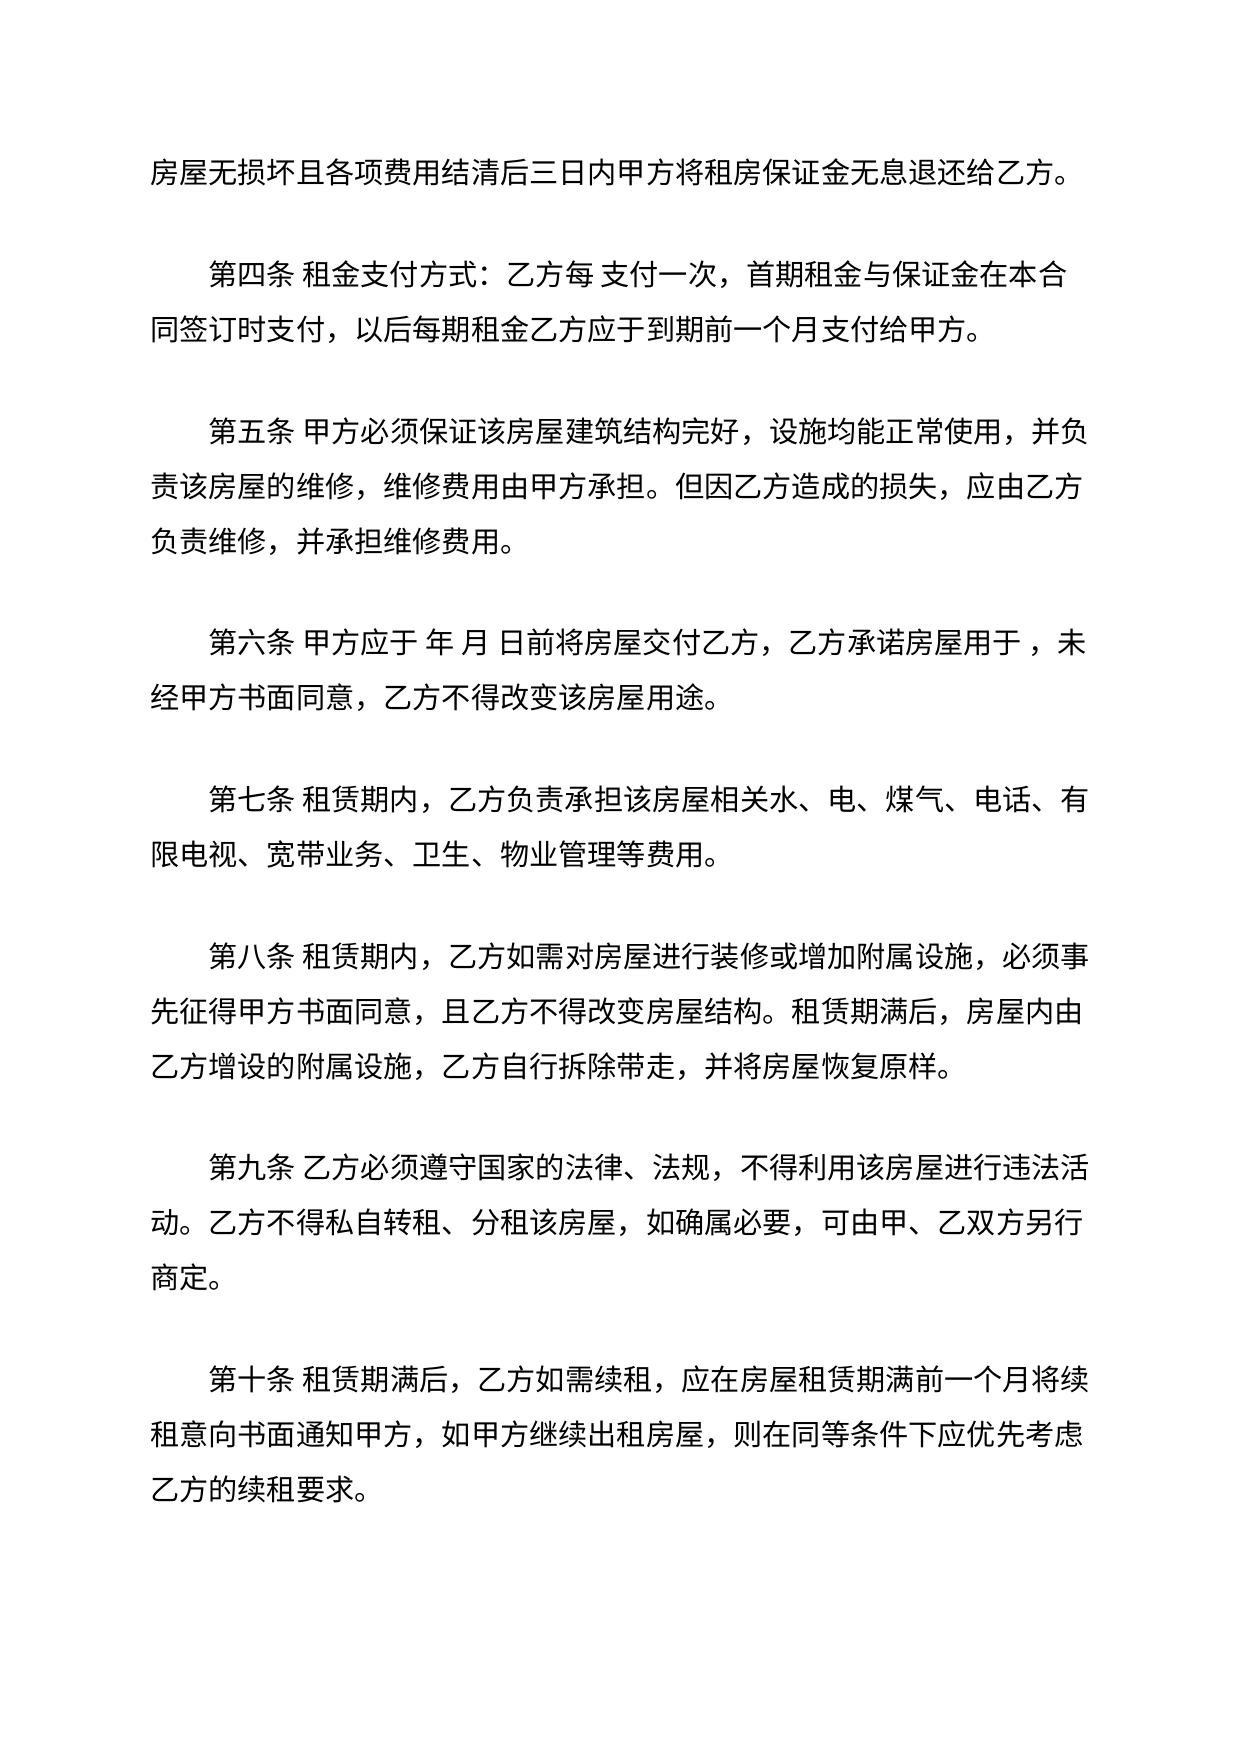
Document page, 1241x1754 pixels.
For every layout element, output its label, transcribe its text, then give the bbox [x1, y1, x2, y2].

text 第十条 租赁期满后，乙方如需续租，应在房屋租赁期满前一个月将续租意向书面通知甲方，如甲方继续出租房屋，则在同等条件下应优先考虑乙方的续租要求。 [150, 1356, 1090, 1508]
text 第四条 租金支付方式：乙方每 支付一次，首期租金与保证金在本合同签订时支付，以后每期租金乙方应于到期前一个月支付给甲方。 [150, 252, 1090, 349]
text 第六条 甲方应于 年 月 日前将房屋交付乙方，乙方承诺房屋用于 ，未经甲方书面同意，乙方不得改变该房屋用途。 [150, 620, 1090, 717]
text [150, 150, 1090, 192]
text 第九条 乙方必须遵守国家的法律、法规，不得利用该房屋进行违法活动。乙方不得私自转租、分租该房屋，如确属必要，可由甲、乙双方另行商定。 [150, 1145, 1090, 1297]
text 第七条 租赁期内，乙方负责承担该房屋相关水、电、煤气、电话、有限电视、宽带业务、卫生、物业管理等费用。 [150, 777, 1090, 874]
text 第八条 租赁期内，乙方如需对房屋进行装修或增加附属设施，必须事先征得甲方书面同意，且乙方不得改变房屋结构。租赁期满后，房屋内由乙方增设的附属设施，乙方自行拆除带走，并将房屋恢复原样。 [150, 933, 1090, 1085]
text 第五条 甲方必须保证该房屋建筑结构完好，设施均能正常使用，并负责该房屋的维修，维修费用由甲方承担。但因乙方造成的损失，应由乙方负责维修，并承担维修费用。 [150, 408, 1090, 561]
